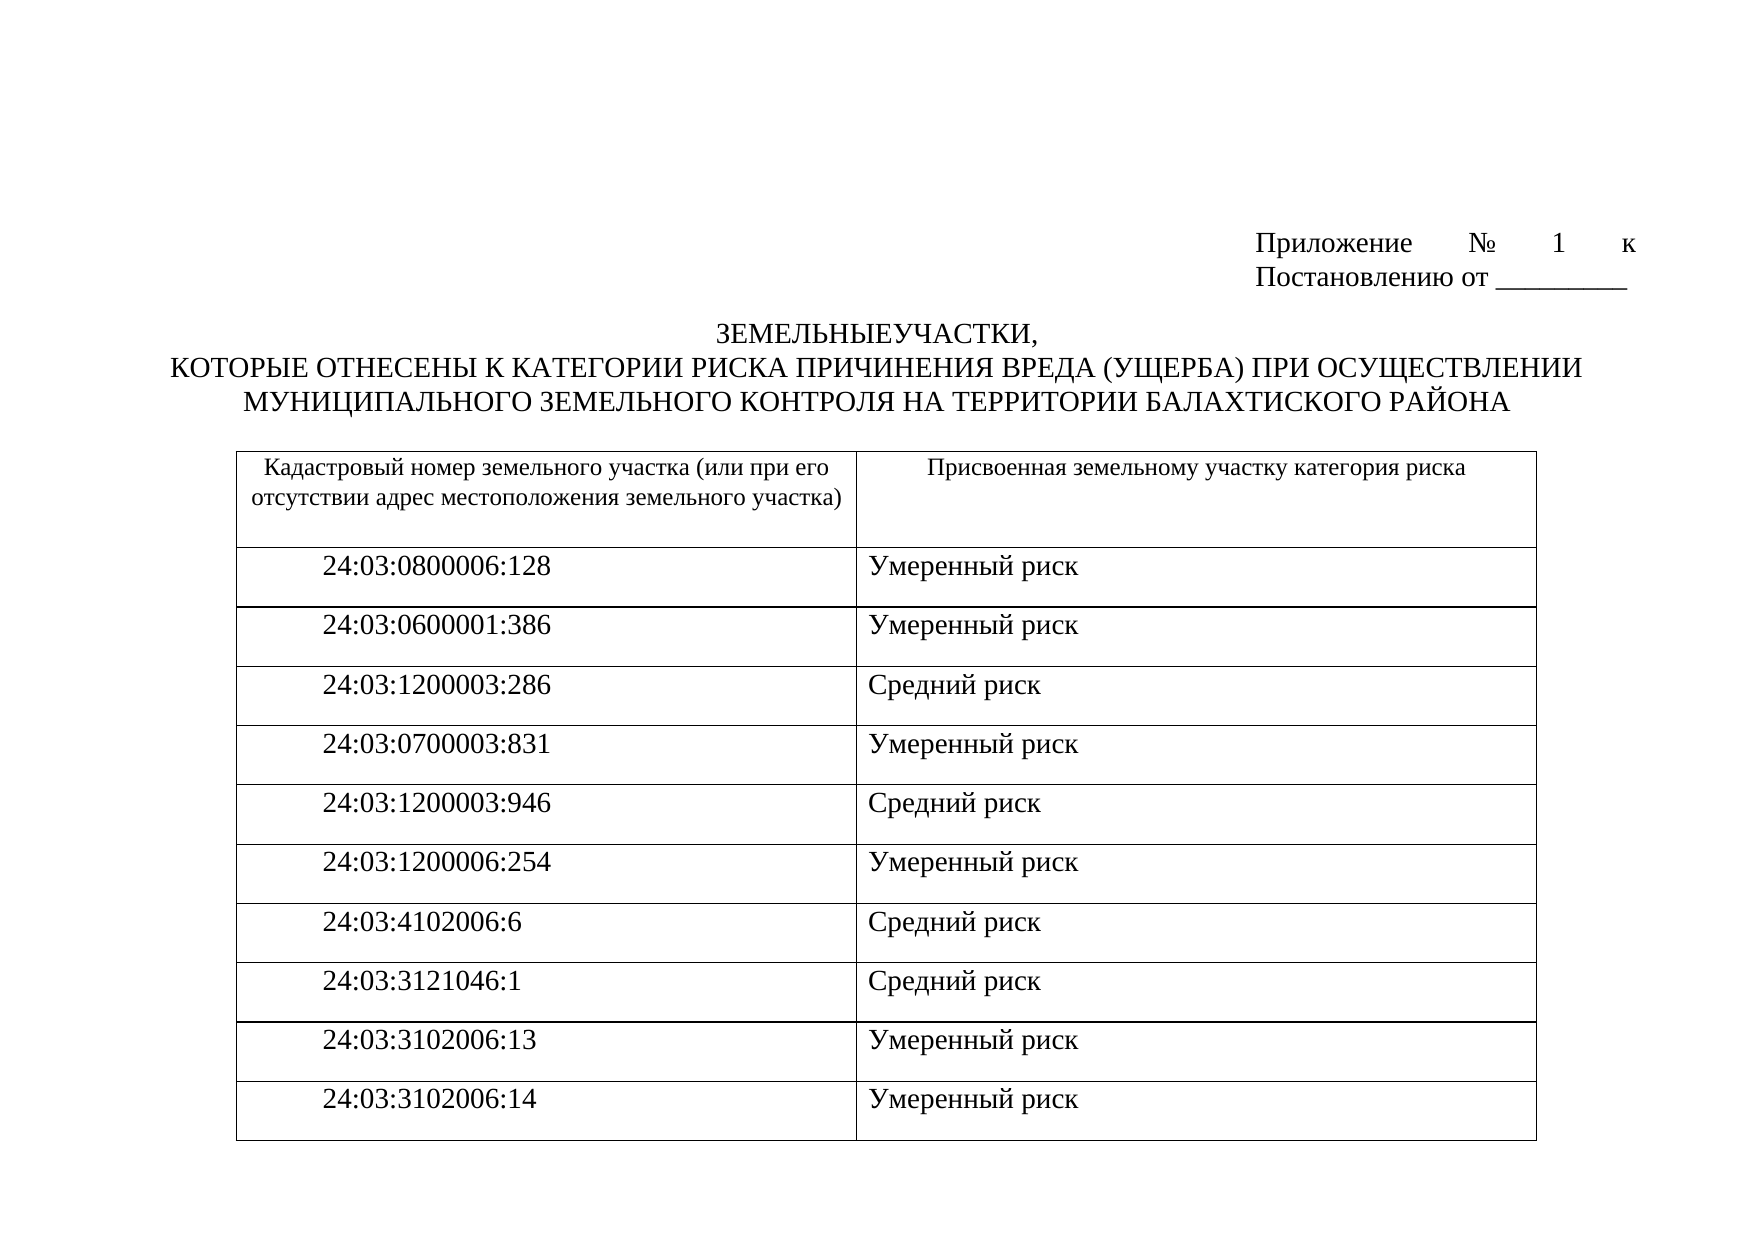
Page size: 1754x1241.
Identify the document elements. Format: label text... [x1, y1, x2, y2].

table_cell 24:03:1200006:254 [237, 845, 856, 903]
table_cell Средний риск [857, 785, 1536, 843]
table_cell 24:03:3102006:14 [237, 1082, 856, 1140]
table_header Присвоенная земельному участку категория риска [857, 452, 1536, 547]
table_cell Умеренный риск [857, 548, 1536, 606]
table_cell 24:03:0600001:386 [237, 608, 856, 666]
text КОТОРЫЕ ОТНЕСЕНЫ К КАТЕГОРИИ РИСКА ПРИЧИНЕНИЯ ВРЕДА (УЩЕРБА) ПРИ ОСУЩЕСТВЛЕНИИ [118, 350, 1636, 384]
table_header Кадастровый номер земельного участка (или при его отсутствии адрес местоположения земельного участка) [237, 452, 856, 547]
text ЗЕМЕЛЬНЫЕУЧАСТКИ, [118, 317, 1636, 350]
table_cell Умеренный риск [857, 1082, 1536, 1140]
table_cell Средний риск [857, 667, 1536, 725]
table_cell Умеренный риск [857, 845, 1536, 903]
table_cell 24:03:4102006:6 [237, 904, 856, 962]
table_cell Умеренный риск [857, 726, 1536, 784]
table_cell 24:03:0700003:831 [237, 726, 856, 784]
table_cell Средний риск [857, 904, 1536, 962]
table_cell Средний риск [857, 963, 1536, 1021]
table_cell 24:03:0800006:128 [237, 548, 856, 606]
table_cell Умеренный риск [857, 1023, 1536, 1081]
table_cell 24:03:3121046:1 [237, 963, 856, 1021]
table_cell Умеренный риск [857, 608, 1536, 666]
text МУНИЦИПАЛЬНОГО ЗЕМЕЛЬНОГО КОНТРОЛЯ НА ТЕРРИТОРИИ БАЛАХТИСКОГО РАЙОНА [118, 384, 1636, 417]
text Приложение № 1 к Постановлению от _________ [1255, 225, 1636, 292]
table_cell 24:03:3102006:13 [237, 1023, 856, 1081]
table_cell 24:03:1200003:286 [237, 667, 856, 725]
table_cell 24:03:1200003:946 [237, 785, 856, 843]
